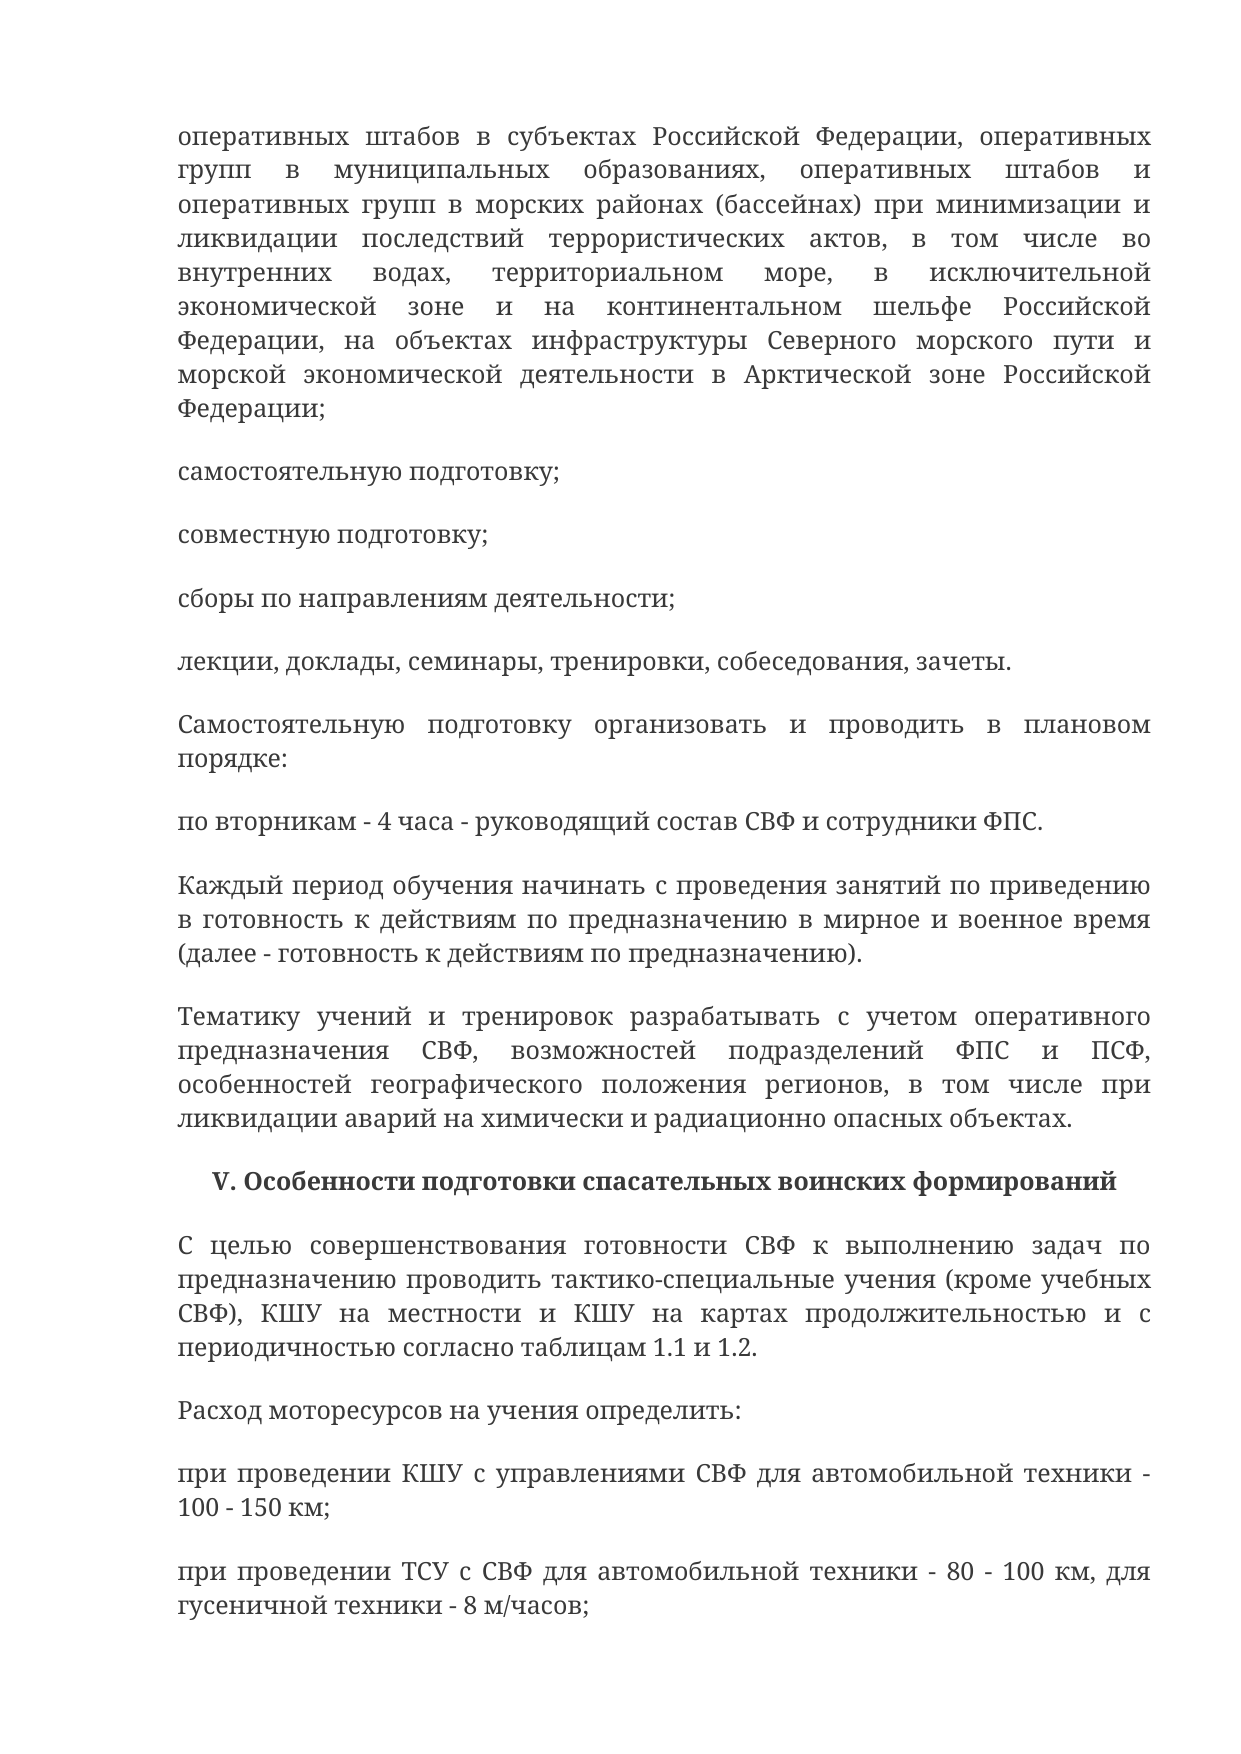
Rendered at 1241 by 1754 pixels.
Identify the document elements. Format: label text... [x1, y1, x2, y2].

text самостоятельную подготовку; [177, 454, 1152, 488]
text Каждый период обучения начинать с проведения занятий по приведению в готовность к действиям по предназначению в мирное и военное время (далее - готовность к действиям по предназначению). [177, 867, 1152, 969]
text сборы по направлениям деятельности; [177, 580, 1152, 614]
text лекции, доклады, семинары, тренировки, собеседования, зачеты. [177, 643, 1152, 678]
text V. Особенности подготовки спасательных воинских формирований [177, 1164, 1152, 1198]
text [177, 118, 1152, 425]
text при проведении КШУ с управлениями СВФ для автомобильной техники - 100 - 150 км; [177, 1456, 1152, 1524]
text при проведении ТСУ с СВФ для автомобильной техники - 80 - 100 км, для гусеничной техники - 8 м/часов; [177, 1553, 1152, 1621]
text Тематику учений и тренировок разрабатывать с учетом оперативного предназначения СВФ, возможностей подразделений ФПС и ПСФ, особенностей географического положения регионов, в том числе при ликвидации аварий на химически и радиационно опасных объектах. [177, 999, 1152, 1135]
text Самостоятельную подготовку организовать и проводить в плановом порядке: [177, 707, 1152, 775]
text совместную подготовку; [177, 517, 1152, 551]
text по вторникам - 4 часа - руководящий состав СВФ и сотрудники ФПС. [177, 804, 1152, 838]
text С целью совершенствования готовности СВФ к выполнению задач по предназначению проводить тактико-специальные учения (кроме учебных СВФ), КШУ на местности и КШУ на картах продолжительностью и с периодичностью согласно таблицам 1.1 и 1.2. [177, 1227, 1152, 1363]
text Расход моторесурсов на учения определить: [177, 1393, 1152, 1427]
